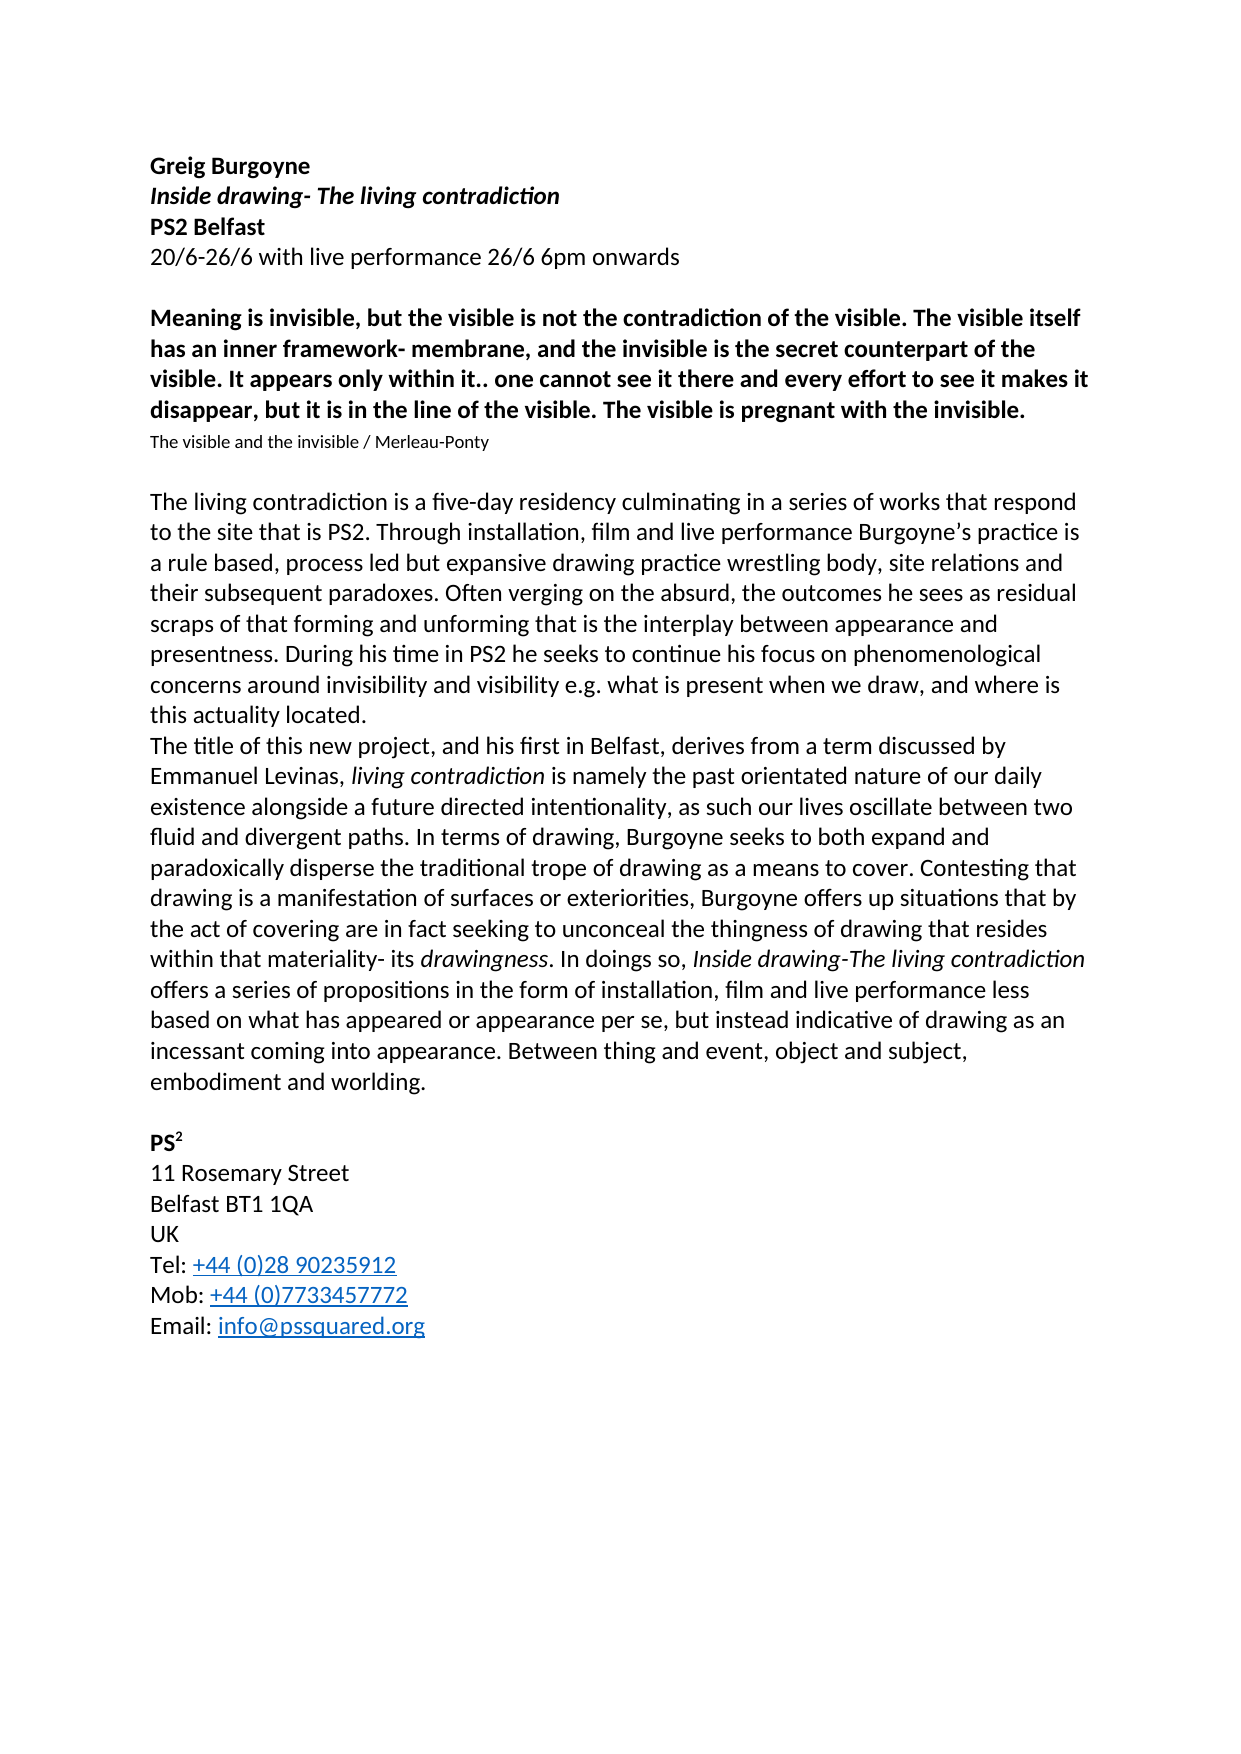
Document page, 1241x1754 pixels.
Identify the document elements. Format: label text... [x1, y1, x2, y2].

text The living contradiction is a five-day residency culminating in a series of works that respond to the site that is PS2. Through installation, film and live performance Burgoyne’s practice is a rule based, process led but expansive drawing practice wrestling body, site relations and their subsequent paradoxes. Often verging on the absurd, the outcomes he sees as residual scraps of that forming and unforming that is the interplay between appearance and presentness. During his time in PS2 he seeks to continue his focus on phenomenological concerns around invisibility and visibility e.g. what is present when we draw, and where is this actuality located. [150, 486, 1090, 730]
text The title of this new project, and his first in Belfast, derives from a term discussed by Emmanuel Levinas, living contradiction is namely the past orientated nature of our daily existence alongside a future directed intentionality, as such our lives oscillate between two fluid and divergent paths. In terms of drawing, Burgoyne seeks to both expand and paradoxically disperse the traditional trope of drawing as a means to cover. Contesting that drawing is a manifestation of surfaces or exteriorities, Burgoyne offers up situations that by the act of covering are in fact seeking to unconceal the thingness of drawing that resides within that materiality- its drawingness. In doings so, Inside drawing-The living contradiction offers a series of propositions in the form of installation, film and live performance less based on what has appeared or appearance per se, but instead indicative of drawing as an incessant coming into appearance. Between thing and event, object and subject, embodiment and worlding. [150, 730, 1090, 1096]
text Tel: +44 (0)28 90235912 [150, 1249, 1090, 1279]
text Mob: +44 (0)7733457772 [150, 1279, 1090, 1310]
text PS2 11 Rosemary Street Belfast BT1 1QA UK [150, 1127, 1090, 1249]
text Email: info@pssquared.org [150, 1310, 1090, 1340]
text Meaning is invisible, but the visible is not the contradiction of the visible. The visible itself has an inner framework- membrane, and the invisible is the secret counterpart of the visible. It appears only within it.. one cannot see it there and every effort to see it makes it disappear, but it is in the line of the visible. The visible is pregnant with the invisible. The visible and the invisible / Merleau-Ponty [150, 303, 1090, 455]
text PS2 Belfast [150, 211, 1090, 242]
text Inside drawing- The living contradiction [150, 181, 1090, 211]
text Greig Burgoyne [150, 150, 1090, 181]
text 20/6-26/6 with live performance 26/6 6pm onwards [150, 242, 1090, 272]
